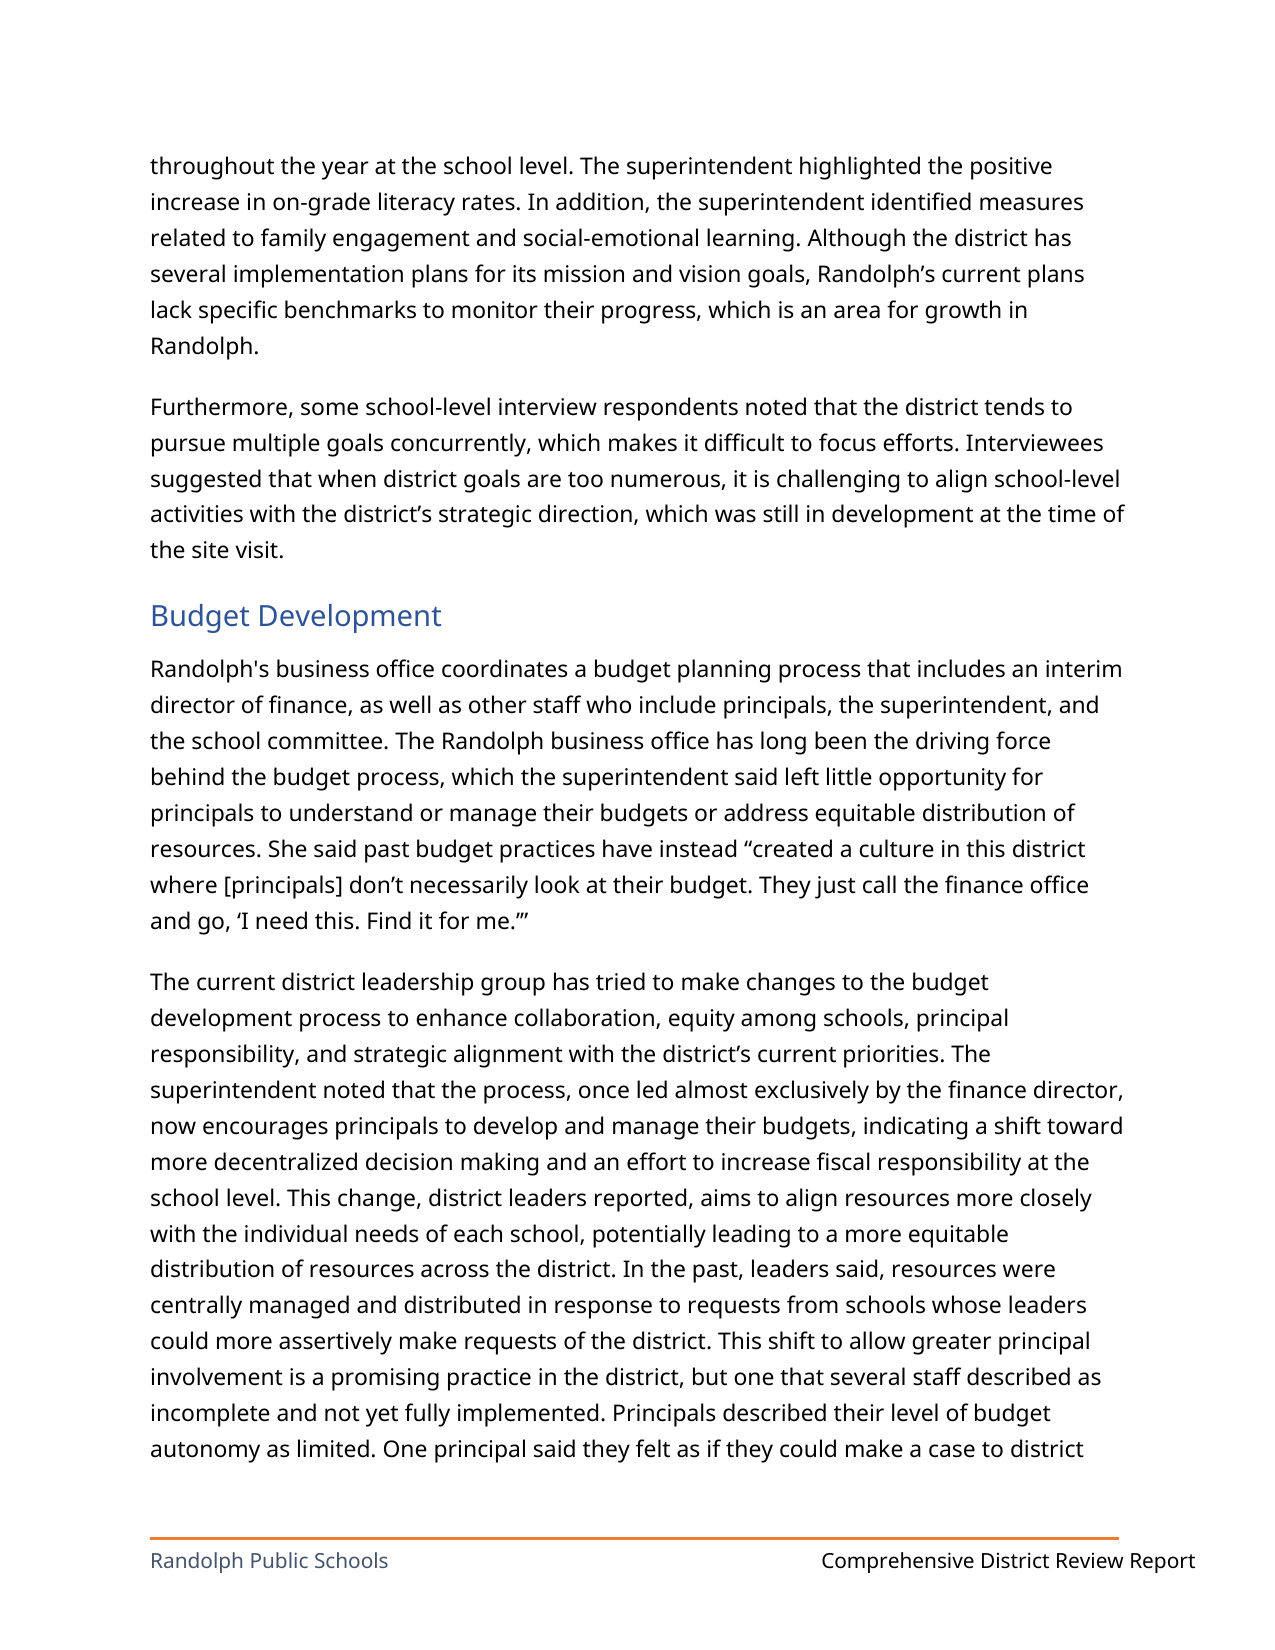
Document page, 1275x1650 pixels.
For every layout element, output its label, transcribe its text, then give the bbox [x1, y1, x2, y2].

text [150, 966, 1125, 1464]
text Randolph's business office coordinates a budget planning process that includes an interim director of finance, as well as other staff who include principals, the superintendent, and the school committee. The Randolph business office has long been the driving force behind the budget process, which the superintendent said left little opportunity for principals to understand or manage their budgets or address equitable distribution of resources. She said past budget practices have instead “created a culture in this district where [principals] don’t necessarily look at their budget. They just call the finance office and go, ‘I need this. Find it for me.’” [150, 653, 1125, 936]
text Furthermore, some school-level interview respondents noted that the district tends to pursue multiple goals concurrently, which makes it difficult to focus efforts. Interviewees suggested that when district goals are too numerous, it is challenging to align school-level activities with the district’s strategic direction, which was still in development at the time of the site visit. [150, 391, 1125, 566]
subtitle Budget Development [150, 595, 1125, 635]
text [150, 150, 1125, 361]
